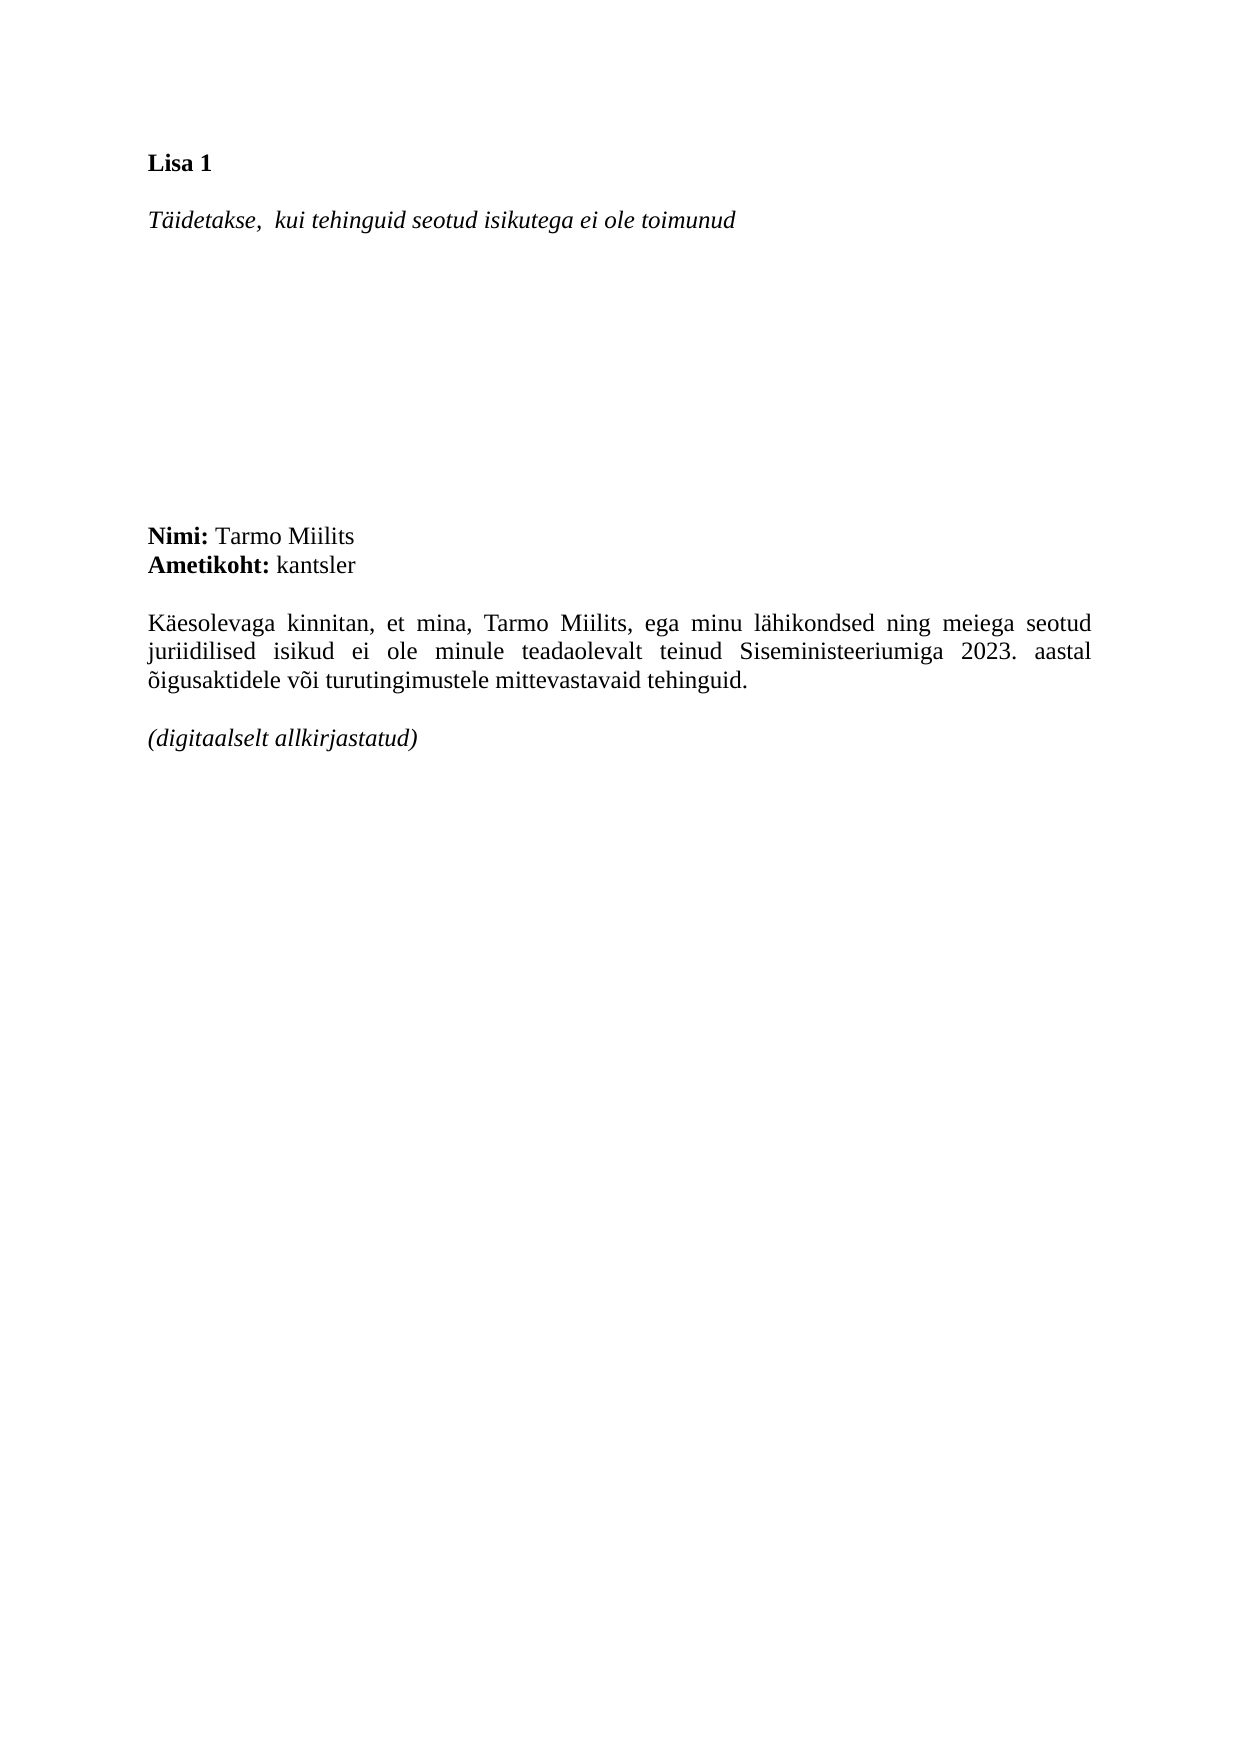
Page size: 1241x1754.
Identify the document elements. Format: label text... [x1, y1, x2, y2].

text Lisa 1 [148, 148, 1093, 176]
text Täidetakse, kui tehinguid seotud isikutega ei ole toimunud [148, 205, 1093, 234]
list Nimi: Tarmo Miilits [148, 521, 1093, 550]
text Käesolevaga kinnitan, et mina, Tarmo Miilits, ega minu lähikondsed ning meiega seotud juriidilised isikud ei ole minule teadaolevalt teinud Siseministeeriumiga 2023. aastal õigusaktidele või turutingimustele mittevastavaid tehinguid. [148, 608, 1093, 694]
text Ametikoht: kantsler [148, 550, 1093, 579]
text (digitaalselt allkirjastatud) [148, 723, 1093, 751]
